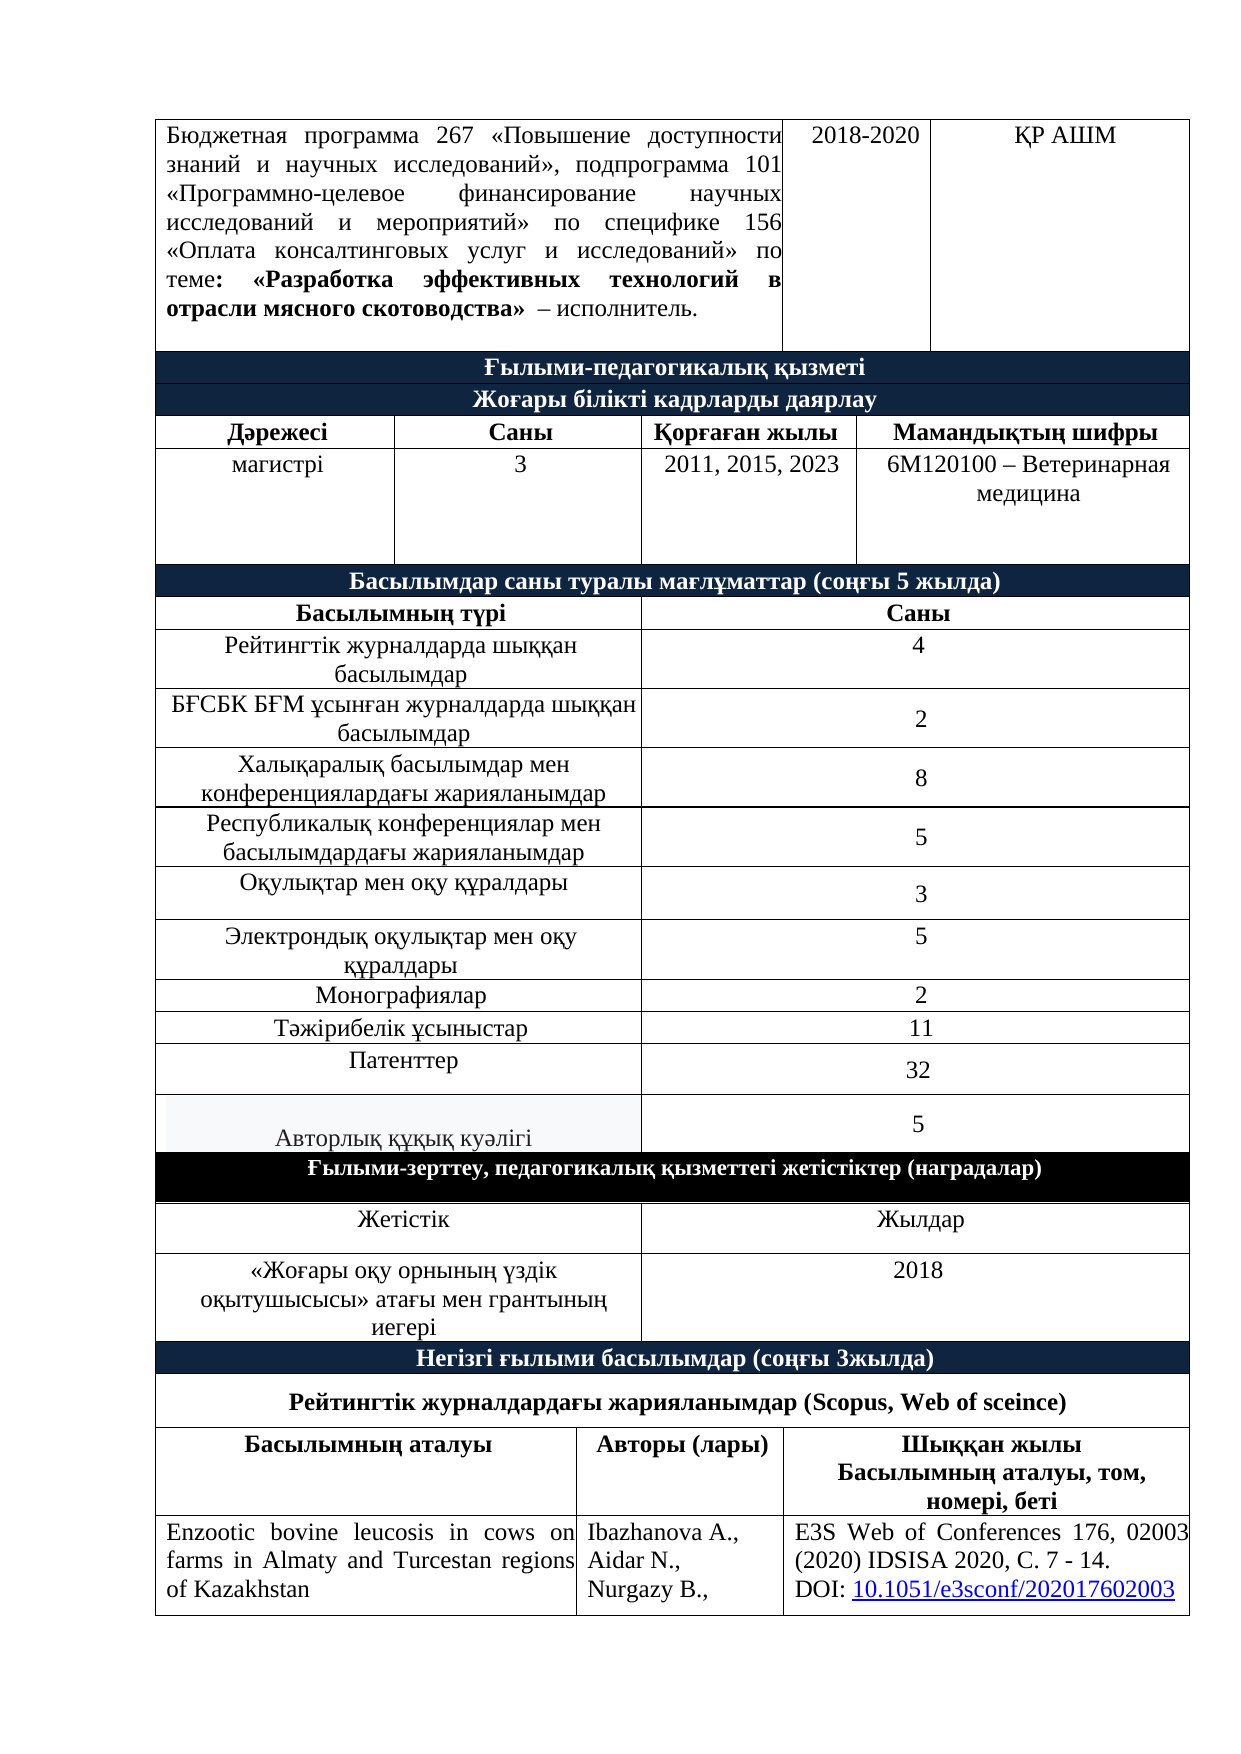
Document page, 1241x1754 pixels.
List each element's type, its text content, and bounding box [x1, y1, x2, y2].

table_cell 3 [395, 449, 641, 564]
table_cell 32 [642, 1044, 1189, 1094]
table_cell Басылымдар саны туралы мағлұматтар (соңғы 5 жылда) [156, 565, 1189, 596]
table_cell Ғылыми-зерттеу, педагогикалық қызметтегі жетістіктер (наградалар) [156, 1153, 1189, 1202]
table_cell 6М120100 – Ветеринарная медицина [857, 449, 1189, 564]
table_cell Рейтингтік журналдарда шыққан басылымдар [156, 630, 641, 688]
table_cell Оқулықтар мен оқу құралдары [156, 867, 641, 919]
table_cell Негізгі ғылыми басылымдар (соңғы 3жылда) [156, 1342, 1189, 1373]
table_cell Басылымның аталуы [156, 1428, 576, 1515]
table_cell Рейтингтік журналдардағы жарияланымдар (Scopus, Web of sceince) [156, 1374, 1189, 1427]
table_cell 8 [642, 748, 1189, 806]
table_cell БҒСБК БҒМ ұсынған журналдарда шыққан басылымдар [156, 689, 641, 747]
table_cell 2018 [642, 1254, 1189, 1341]
table_cell 11 [642, 1012, 1189, 1043]
table_cell 5 [642, 808, 1189, 866]
table_cell Тәжірибелік ұсыныстар [156, 1012, 641, 1043]
table_cell 4 [642, 630, 1189, 688]
table_cell 2011, 2015, 2023 [642, 449, 856, 564]
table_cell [577, 1516, 783, 1615]
table_cell Бюджетная программа 267 «Повышение доступности знаний и научных исследований», подпрограмма 101 «Программно-целевое финансирование научных исследований и мероприятий» по специфике 156 «Оплата консалтинговых услуг и исследований» по теме: «Разработка эффективных технологий в отрасли мясного скотоводства» – исполнитель. [156, 120, 782, 351]
table_cell Жетістік [156, 1204, 641, 1253]
table_cell 5 [642, 1095, 1189, 1152]
table_cell ҚР АШМ [931, 120, 1189, 351]
table_cell Халықаралық басылымдар мен конференциялардағы жарияланымдар [156, 748, 641, 806]
table_cell 3 [642, 867, 1189, 919]
table_cell Мамандықтың шифры [857, 416, 1189, 447]
table_cell 2 [642, 980, 1189, 1011]
table_cell магистрі [156, 449, 394, 564]
table_cell Авторы (лары) [577, 1428, 783, 1515]
table_cell Патенттер [156, 1044, 641, 1094]
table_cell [784, 1516, 1189, 1615]
table_cell Дәрежесі [156, 416, 394, 447]
table_cell Монографиялар [156, 980, 641, 1011]
table_cell Басылымның түрі [156, 597, 641, 628]
table_cell Жоғары білікті кадрларды даярлау [156, 384, 1189, 415]
table_cell 5 [642, 920, 1189, 979]
table_cell Саны [642, 597, 1189, 628]
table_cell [156, 1516, 576, 1615]
table_cell Ғылыми-педагогикалық қызметі [156, 352, 1189, 383]
table_cell 2018-2020 [783, 120, 930, 351]
table_cell «Жоғары оқу орнының үздік оқытушысысы» атағы мен грантының иегері [156, 1254, 641, 1341]
table_cell Жылдар [642, 1204, 1189, 1253]
table_cell 2 [642, 689, 1189, 747]
table_cell Шыққан жылы Басылымның аталуы, том, номері, беті [784, 1428, 1189, 1515]
table_cell Саны [395, 416, 641, 447]
table_cell Авторлық құқық куәлігі [156, 1095, 641, 1152]
table_cell Қорғаған жылы [642, 416, 856, 447]
table_cell Республикалық конференциялар мен басылымдардағы жарияланымдар [156, 808, 641, 866]
table_cell Электрондық оқулықтар мен оқу құралдары [156, 920, 641, 979]
